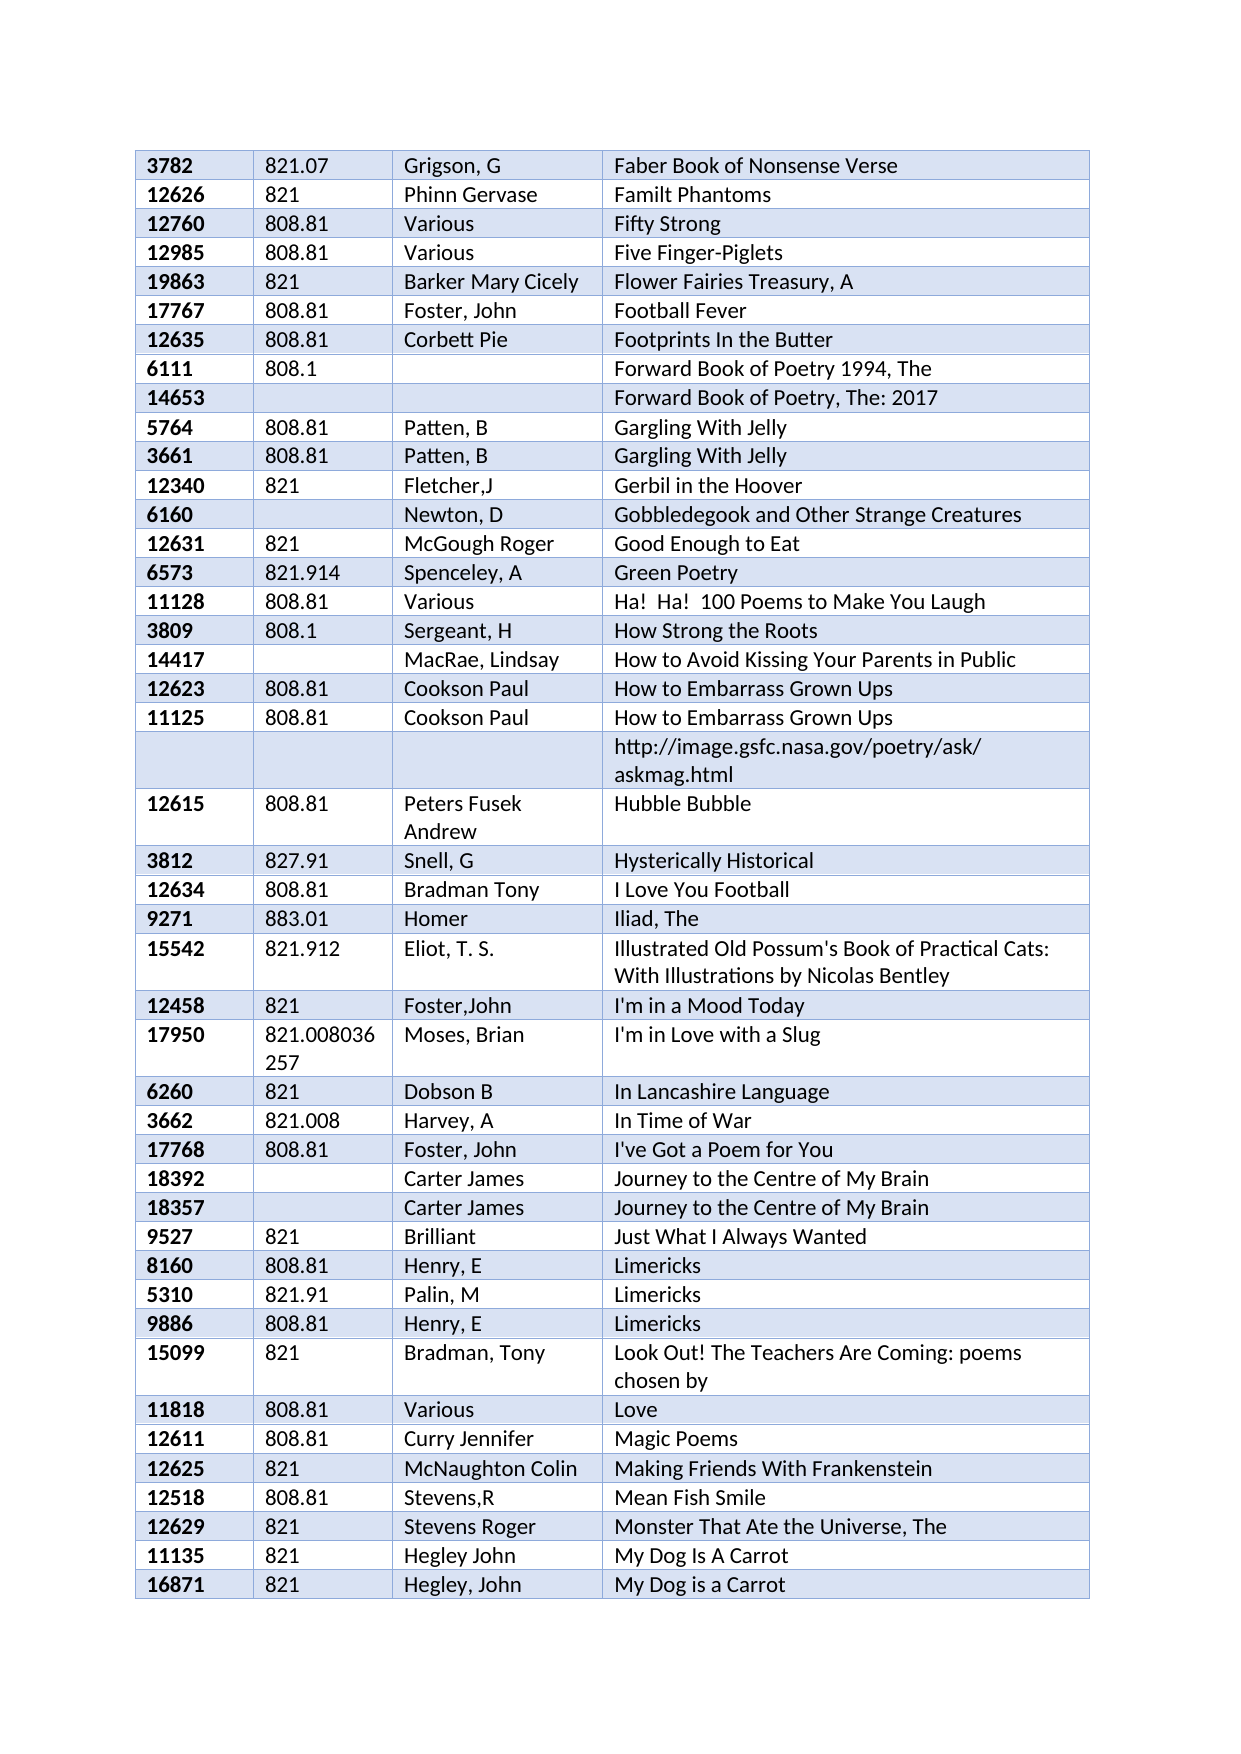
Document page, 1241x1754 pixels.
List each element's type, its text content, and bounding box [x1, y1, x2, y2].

table_cell 821 [254, 1339, 392, 1394]
table_cell 12635 [136, 325, 253, 353]
table_cell 14653 [136, 384, 253, 412]
table_cell How to Avoid Kissing Your Parents in Public [603, 645, 1089, 673]
table_cell Patten, B [393, 442, 602, 470]
table_cell Five Finger-Piglets [603, 238, 1089, 266]
table_cell 12629 [136, 1512, 253, 1540]
table_cell 808.81 [254, 1135, 392, 1163]
table_cell 12985 [136, 238, 253, 266]
table_cell McGough Roger [393, 529, 602, 557]
table_cell 11128 [136, 587, 253, 615]
table_cell Various [393, 1396, 602, 1423]
table_cell 16871 [136, 1570, 253, 1598]
table_cell 821 [254, 529, 392, 557]
table_cell [254, 732, 392, 788]
table_cell I'm in a Mood Today [603, 991, 1089, 1019]
table_cell Hubble Bubble [603, 789, 1089, 845]
table_cell In Time of War [603, 1106, 1089, 1134]
table_cell 808.81 [254, 1425, 392, 1453]
table_cell 17950 [136, 1020, 253, 1076]
table_cell 821 [254, 267, 392, 295]
table_cell [254, 645, 392, 673]
table_cell How to Embarrass Grown Ups [603, 703, 1089, 731]
table_cell Palin, M [393, 1280, 602, 1308]
table_cell Foster,John [393, 991, 602, 1019]
table_cell Carter James [393, 1164, 602, 1192]
table_cell 3661 [136, 442, 253, 470]
table_cell 15099 [136, 1339, 253, 1394]
table_cell Spenceley, A [393, 558, 602, 586]
table_cell I'm in Love with a Slug [603, 1020, 1089, 1076]
table_cell Various [393, 238, 602, 266]
table_cell 808.81 [254, 587, 392, 615]
table_cell Fifty Strong [603, 209, 1089, 237]
table_cell Love [603, 1396, 1089, 1423]
table_cell 821.91 [254, 1280, 392, 1308]
table_cell Moses, Brian [393, 1020, 602, 1076]
table_cell 821.07 [254, 151, 392, 179]
table_cell 18357 [136, 1193, 253, 1221]
table_cell Snell, G [393, 846, 602, 874]
table_cell 821 [254, 471, 392, 499]
table_cell Stevens Roger [393, 1512, 602, 1540]
table_cell [254, 1164, 392, 1192]
table_cell Footprints In the Butter [603, 325, 1089, 353]
table_cell Hegley, John [393, 1570, 602, 1598]
table_cell 808.81 [254, 703, 392, 731]
table_cell 808.81 [254, 1396, 392, 1423]
table_cell Peters Fusek Andrew [393, 789, 602, 845]
table_cell 808.81 [254, 325, 392, 353]
table_cell Harvey, A [393, 1106, 602, 1134]
table_cell [393, 732, 602, 788]
table_cell 808.81 [254, 209, 392, 237]
table_cell Henry, E [393, 1251, 602, 1279]
table_cell 808.1 [254, 616, 392, 644]
table_cell Stevens,R [393, 1483, 602, 1511]
table_cell [136, 732, 253, 788]
table_cell Forward Book of Poetry 1994, The [603, 355, 1089, 382]
table_cell [393, 355, 602, 382]
table_cell 821.008036257 [254, 1020, 392, 1076]
table_cell Various [393, 209, 602, 237]
table_cell Patten, B [393, 413, 602, 441]
table_cell 3662 [136, 1106, 253, 1134]
table_cell Making Friends With Frankenstein [603, 1454, 1089, 1482]
table_cell 808.81 [254, 1309, 392, 1337]
table_cell 12760 [136, 209, 253, 237]
table_cell Magic Poems [603, 1425, 1089, 1453]
table_cell McNaughton Colin [393, 1454, 602, 1482]
table_cell 12615 [136, 789, 253, 845]
table_cell 12458 [136, 991, 253, 1019]
table_cell Phinn Gervase [393, 180, 602, 208]
table_cell 808.81 [254, 296, 392, 324]
table_cell Foster, John [393, 296, 602, 324]
table_cell Gargling With Jelly [603, 442, 1089, 470]
table_cell 14417 [136, 645, 253, 673]
table_cell 808.81 [254, 442, 392, 470]
table_cell 821 [254, 1077, 392, 1105]
table_cell Monster That Ate the Universe, The [603, 1512, 1089, 1540]
table_cell 15542 [136, 934, 253, 990]
table_cell Sergeant, H [393, 616, 602, 644]
table_cell Various [393, 587, 602, 615]
table_cell Mean Fish Smile [603, 1483, 1089, 1511]
table_cell 821 [254, 1570, 392, 1598]
table_cell Good Enough to Eat [603, 529, 1089, 557]
table_cell 12340 [136, 471, 253, 499]
table_cell 821.008 [254, 1106, 392, 1134]
table_cell Limericks [603, 1309, 1089, 1337]
table_cell Gargling With Jelly [603, 413, 1089, 441]
table_cell 6160 [136, 500, 253, 528]
table_cell [254, 500, 392, 528]
table_cell Gerbil in the Hoover [603, 471, 1089, 499]
table_cell 6260 [136, 1077, 253, 1105]
table_cell 11818 [136, 1396, 253, 1423]
table_cell Foster, John [393, 1135, 602, 1163]
table_cell 17768 [136, 1135, 253, 1163]
table_cell [254, 1193, 392, 1221]
table_cell Hysterically Historical [603, 846, 1089, 874]
table_cell 3782 [136, 151, 253, 179]
table_cell Just What I Always Wanted [603, 1222, 1089, 1250]
table_cell Cookson Paul [393, 674, 602, 702]
table_cell Forward Book of Poetry, The: 2017 [603, 384, 1089, 412]
table_cell Corbett Pie [393, 325, 602, 353]
table_cell 883.01 [254, 905, 392, 933]
table_cell 821 [254, 1222, 392, 1250]
table_cell 12611 [136, 1425, 253, 1453]
table_cell Henry, E [393, 1309, 602, 1337]
table_cell Green Poetry [603, 558, 1089, 586]
table_cell 821 [254, 180, 392, 208]
table_cell How Strong the Roots [603, 616, 1089, 644]
table_cell Grigson, G [393, 151, 602, 179]
table_cell Bradman, Tony [393, 1339, 602, 1394]
table_cell 821 [254, 991, 392, 1019]
table_cell [393, 384, 602, 412]
table_cell Dobson B [393, 1077, 602, 1105]
table_cell 808.1 [254, 355, 392, 382]
table_cell Newton, D [393, 500, 602, 528]
table_cell Hegley John [393, 1541, 602, 1569]
table_cell 12631 [136, 529, 253, 557]
table_cell 821.912 [254, 934, 392, 990]
table_cell My Dog is a Carrot [603, 1570, 1089, 1598]
table_cell Brilliant [393, 1222, 602, 1250]
table_cell http://image.gsfc.nasa.gov/poetry/ask/askmag.html [603, 732, 1089, 788]
table_cell I've Got a Poem for You [603, 1135, 1089, 1163]
table_cell Cookson Paul [393, 703, 602, 731]
table_cell Familt Phantoms [603, 180, 1089, 208]
table_cell Faber Book of Nonsense Verse [603, 151, 1089, 179]
table_cell 12634 [136, 876, 253, 903]
table_cell Homer [393, 905, 602, 933]
table_cell Flower Fairies Treasury, A [603, 267, 1089, 295]
table_cell 17767 [136, 296, 253, 324]
table_cell 821 [254, 1512, 392, 1540]
table_cell 5310 [136, 1280, 253, 1308]
table_cell MacRae, Lindsay [393, 645, 602, 673]
table_cell Curry Jennifer [393, 1425, 602, 1453]
table_cell 808.81 [254, 238, 392, 266]
table_cell Ha! Ha! 100 Poems to Make You Laugh [603, 587, 1089, 615]
table_cell 12626 [136, 180, 253, 208]
table_cell 9886 [136, 1309, 253, 1337]
table_cell 18392 [136, 1164, 253, 1192]
table_cell 3809 [136, 616, 253, 644]
table_cell Illustrated Old Possum's Book of Practical Cats: With Illustrations by Nicolas Bentley [603, 934, 1089, 990]
table_cell 11125 [136, 703, 253, 731]
table_cell Football Fever [603, 296, 1089, 324]
table_cell My Dog Is A Carrot [603, 1541, 1089, 1569]
table_cell Journey to the Centre of My Brain [603, 1164, 1089, 1192]
table_cell 808.81 [254, 789, 392, 845]
table_cell Fletcher,J [393, 471, 602, 499]
table_cell 821 [254, 1454, 392, 1482]
table_cell 12625 [136, 1454, 253, 1482]
table_cell 12623 [136, 674, 253, 702]
table_cell 827.91 [254, 846, 392, 874]
table_cell 808.81 [254, 413, 392, 441]
table_cell 19863 [136, 267, 253, 295]
table_cell 8160 [136, 1251, 253, 1279]
table_cell 821.914 [254, 558, 392, 586]
table_cell 808.81 [254, 876, 392, 903]
table_cell Limericks [603, 1280, 1089, 1308]
table_cell 808.81 [254, 1483, 392, 1511]
table_cell Carter James [393, 1193, 602, 1221]
table_cell Eliot, T. S. [393, 934, 602, 990]
table_cell Bradman Tony [393, 876, 602, 903]
table_cell 6573 [136, 558, 253, 586]
table_cell 11135 [136, 1541, 253, 1569]
table_cell I Love You Football [603, 876, 1089, 903]
table_cell Barker Mary Cicely [393, 267, 602, 295]
table_cell 808.81 [254, 674, 392, 702]
table_cell 6111 [136, 355, 253, 382]
table_cell Gobbledegook and Other Strange Creatures [603, 500, 1089, 528]
table_cell 5764 [136, 413, 253, 441]
table_cell In Lancashire Language [603, 1077, 1089, 1105]
table_cell Journey to the Centre of My Brain [603, 1193, 1089, 1221]
table_cell Iliad, The [603, 905, 1089, 933]
table_cell Look Out! The Teachers Are Coming: poems chosen by [603, 1339, 1089, 1394]
table_cell 821 [254, 1541, 392, 1569]
table_cell 9527 [136, 1222, 253, 1250]
table_cell 808.81 [254, 1251, 392, 1279]
table_cell [254, 384, 392, 412]
table_cell 12518 [136, 1483, 253, 1511]
table_cell How to Embarrass Grown Ups [603, 674, 1089, 702]
table_cell 3812 [136, 846, 253, 874]
table_cell 9271 [136, 905, 253, 933]
table_cell Limericks [603, 1251, 1089, 1279]
